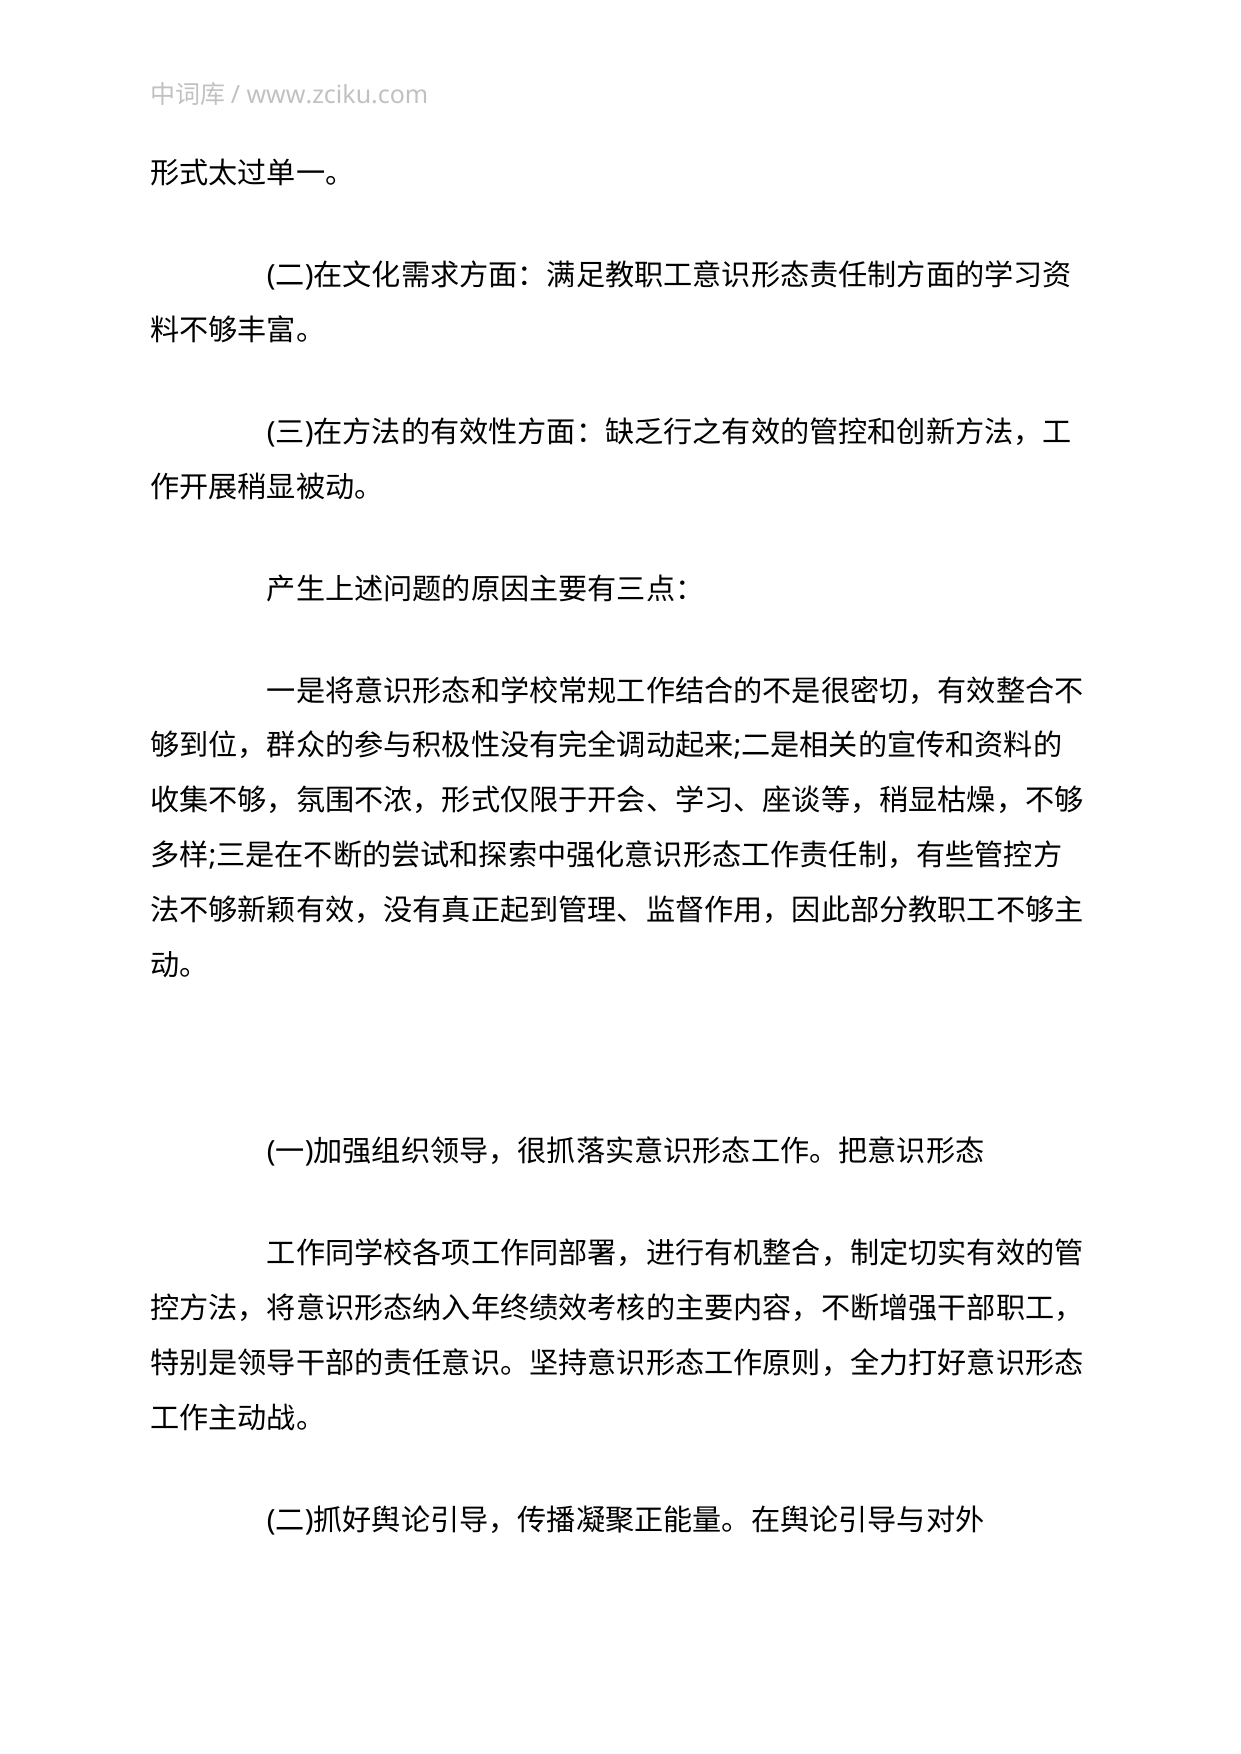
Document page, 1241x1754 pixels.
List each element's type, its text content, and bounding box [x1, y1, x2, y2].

text 一是将意识形态和学校常规工作结合的不是很密切，有效整合不够到位，群众的参与积极性没有完全调动起来;二是相关的宣传和资料的收集不够，氛围不浓，形式仅限于开会、学习、座谈等，稍显枯燥，不够多样;三是在不断的尝试和探索中强化意识形态工作责任制，有些管控方法不够新颖有效，没有真正起到管理、监督作用，因此部分教职工不够主动。 [150, 667, 1090, 984]
text 产生上述问题的原因主要有三点： [150, 565, 1090, 608]
text (二)抓好舆论引导，传播凝聚正能量。在舆论引导与对外 [150, 1496, 1090, 1538]
text (三)在方法的有效性方面：缺乏行之有效的管控和创新方法，工作开展稍显被动。 [150, 408, 1090, 506]
text (二)在文化需求方面：满足教职工意识形态责任制方面的学习资料不够丰富。 [150, 252, 1090, 349]
text 工作同学校各项工作同部署，进行有机整合，制定切实有效的管控方法，将意识形态纳入年终绩效考核的主要内容，不断增强干部职工，特别是领导干部的责任意识。坚持意识形态工作原则，全力打好意识形态工作主动战。 [150, 1230, 1090, 1437]
text (一)加强组织领导，很抓落实意识形态工作。把意识形态 [150, 1128, 1090, 1170]
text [150, 150, 1090, 192]
